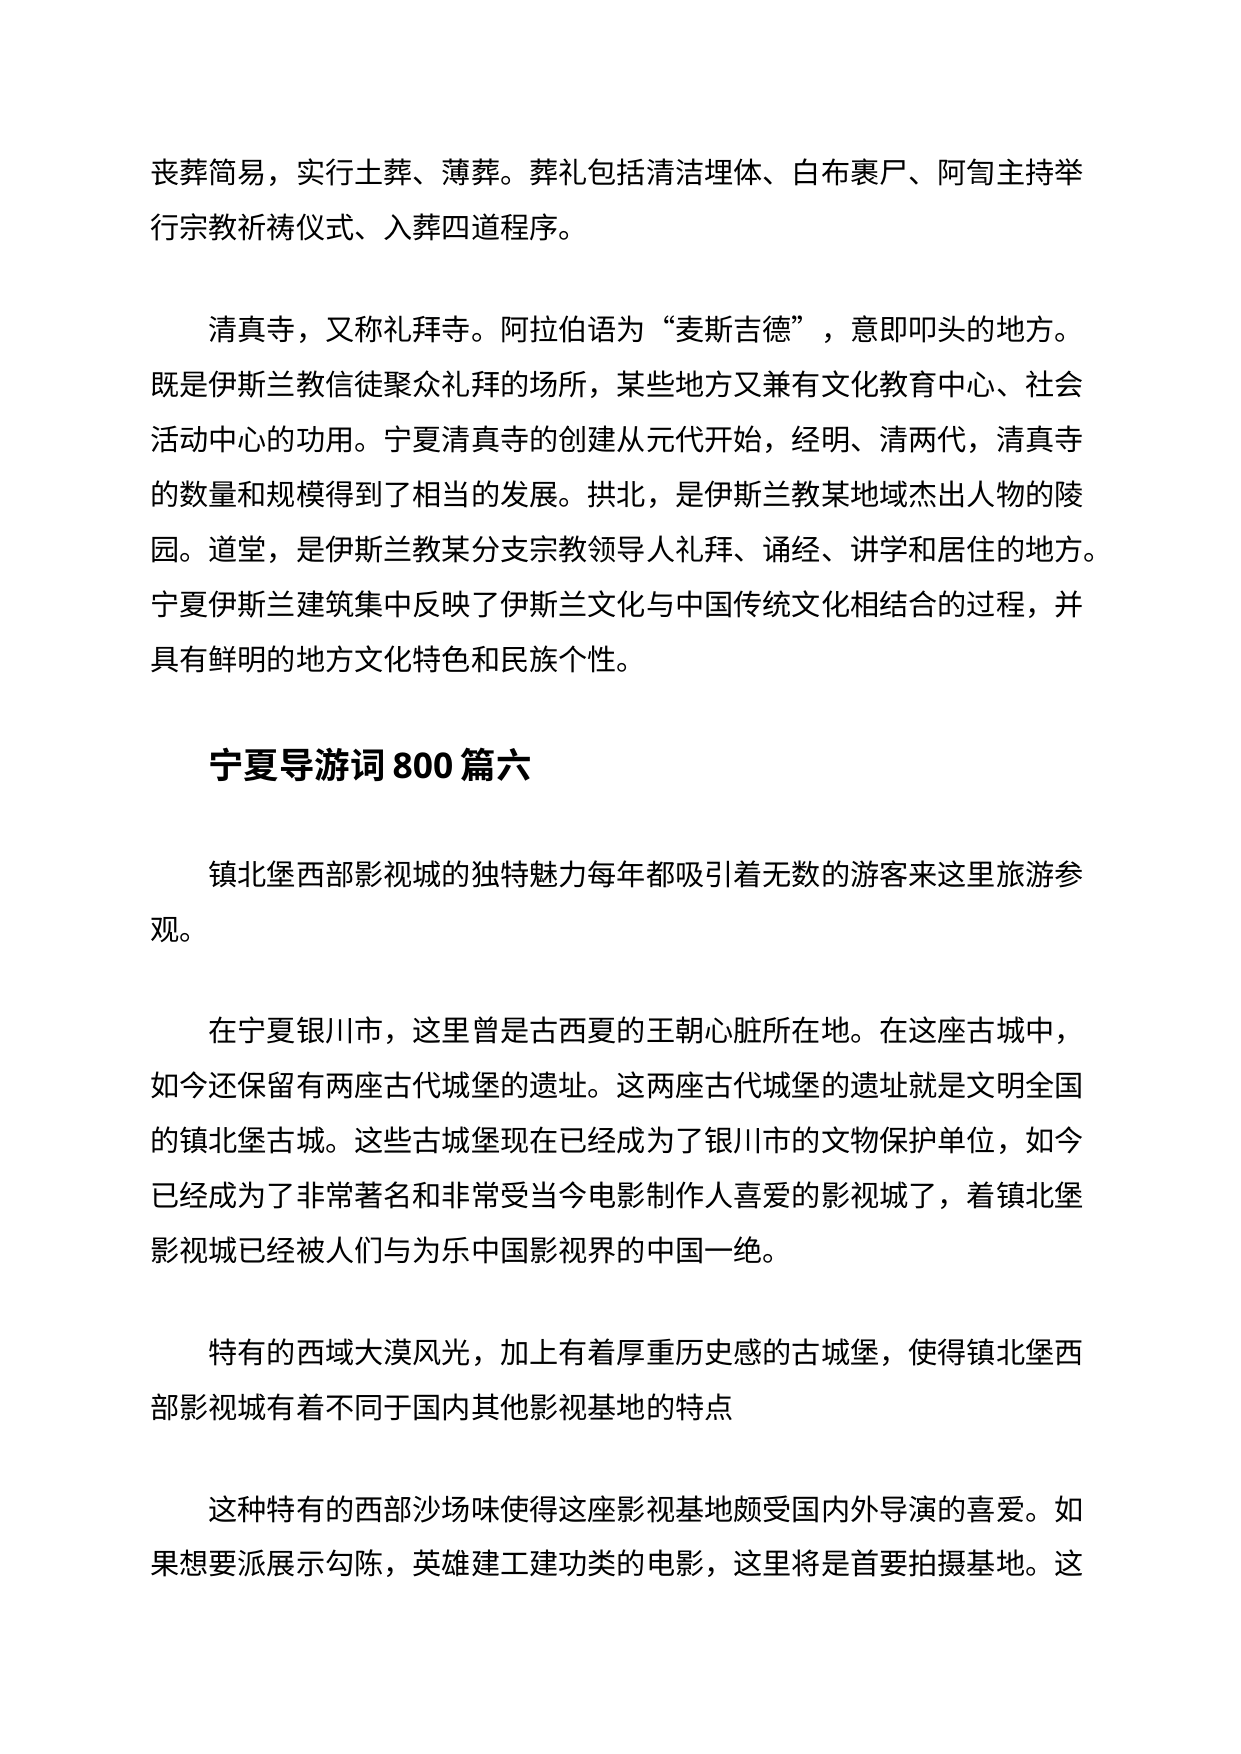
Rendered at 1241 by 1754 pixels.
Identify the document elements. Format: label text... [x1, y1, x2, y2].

text 特有的西域大漠风光，加上有着厚重历史感的古城堡，使得镇北堡西部影视城有着不同于国内其他影视基地的特点 [150, 1329, 1090, 1427]
text 清真寺，又称礼拜寺。阿拉伯语为“麦斯吉德”，意即叩头的地方。既是伊斯兰教信徒聚众礼拜的场所，某些地方又兼有文化教育中心、社会活动中心的功用。宁夏清真寺的创建从元代开始，经明、清两代，清真寺的数量和规模得到了相当的发展。拱北，是伊斯兰教某地域杰出人物的陵园。道堂，是伊斯兰教某分支宗教领导人礼拜、诵经、讲学和居住的地方。宁夏伊斯兰建筑集中反映了伊斯兰文化与中国传统文化相结合的过程，并具有鲜明的地方文化特色和民族个性。 [150, 307, 1090, 678]
text 宁夏导游词800篇六 [150, 738, 1090, 789]
text 在宁夏银川市，这里曾是古西夏的王朝心脏所在地。在这座古城中，如今还保留有两座古代城堡的遗址。这两座古代城堡的遗址就是文明全国的镇北堡古城。这些古城堡现在已经成为了银川市的文物保护单位，如今已经成为了非常著名和非常受当今电影制作人喜爱的影视城了，着镇北堡影视城已经被人们与为乐中国影视界的中国一绝。 [150, 1008, 1090, 1270]
text 镇北堡西部影视城的独特魅力每年都吸引着无数的游客来这里旅游参观。 [150, 851, 1090, 948]
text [150, 150, 1090, 247]
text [150, 1486, 1090, 1583]
